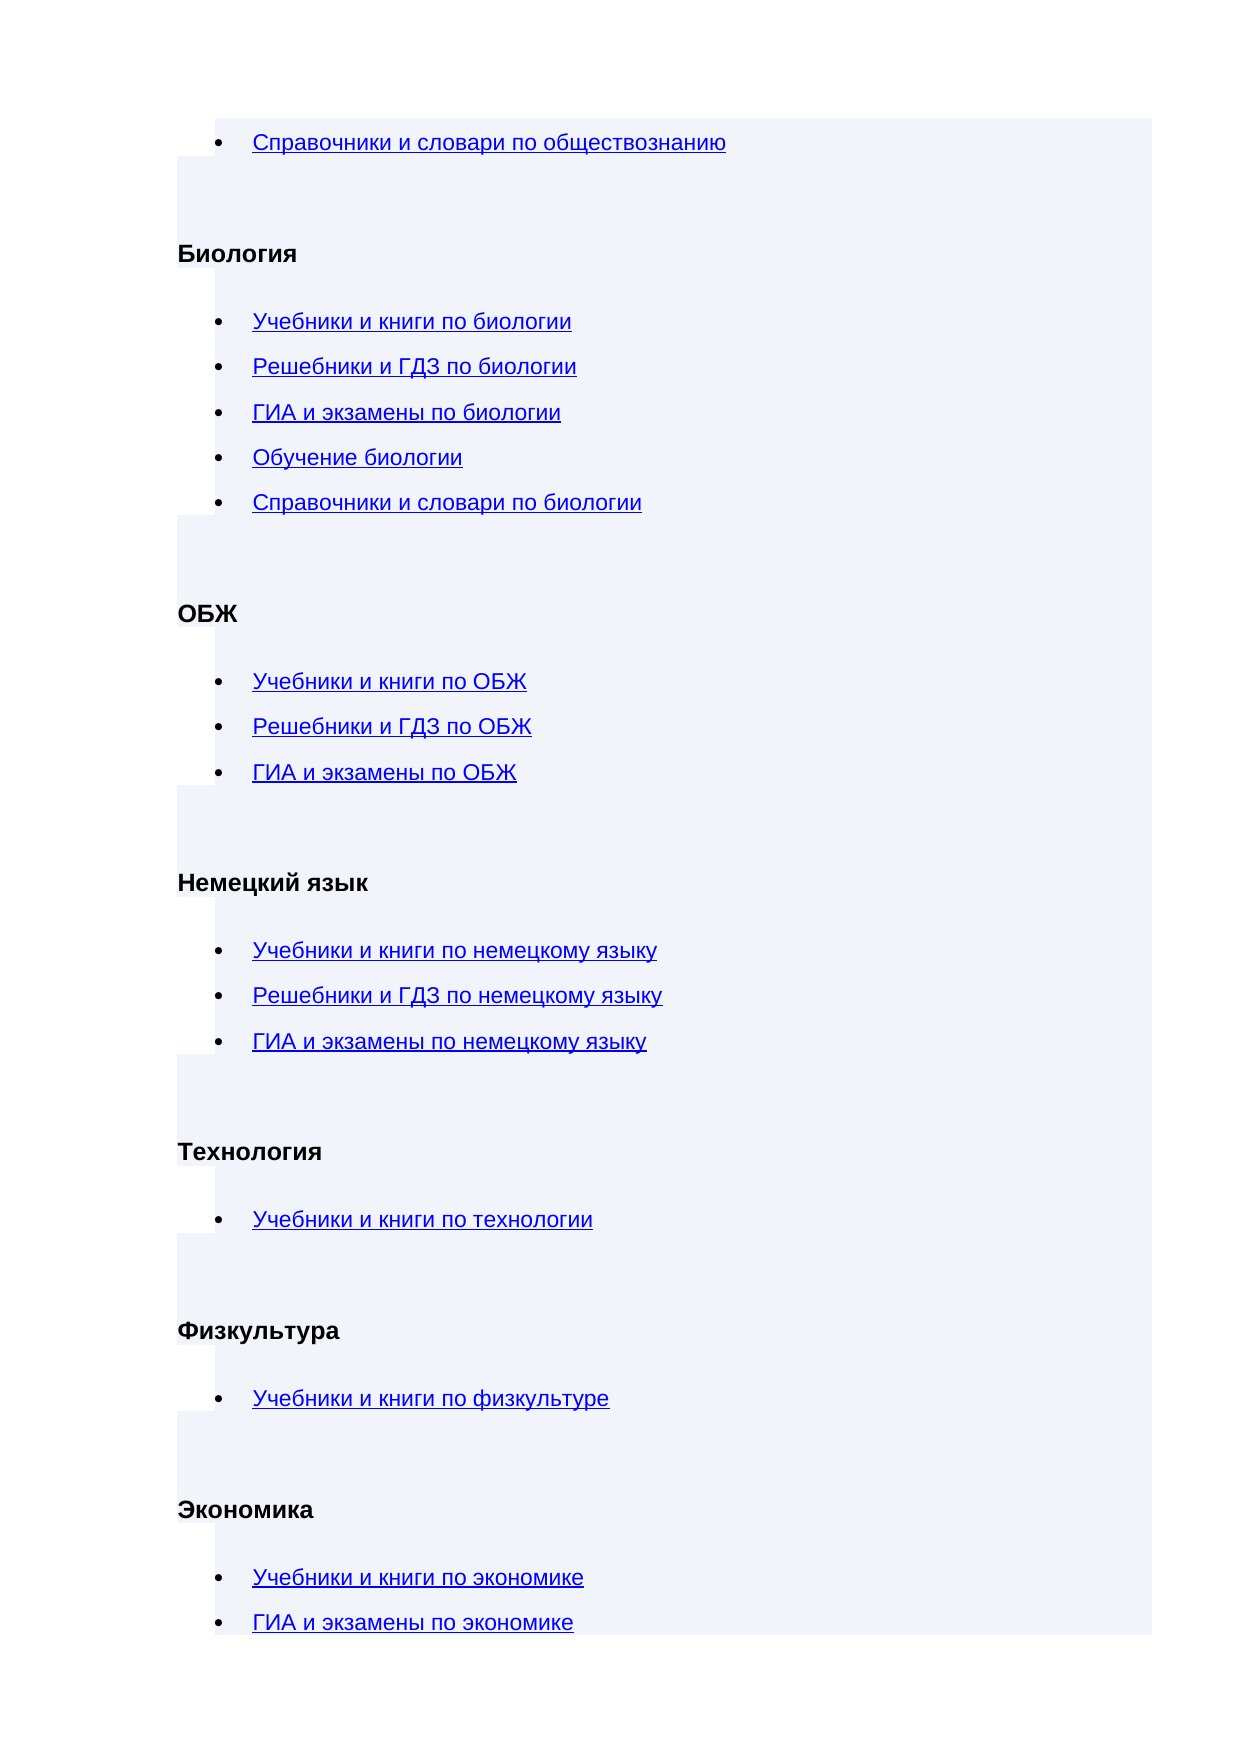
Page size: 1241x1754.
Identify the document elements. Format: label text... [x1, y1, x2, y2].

subtitle Немецкий язык [177, 859, 1152, 897]
list Учебники и книги по экономике [215, 1552, 1152, 1590]
list Решебники и ГДЗ по ОБЖ [215, 702, 1152, 739]
list Решебники и ГДЗ по немецкому языку [215, 971, 1152, 1009]
list Справочники и словари по биологии [215, 478, 1152, 516]
list ГИА и экзамены по биологии [215, 387, 1152, 425]
subtitle ОБЖ [177, 590, 1152, 627]
list Решебники и ГДЗ по биологии [215, 342, 1152, 379]
list Учебники и книги по физкультуре [215, 1374, 1152, 1411]
subtitle Физкультура [177, 1307, 1152, 1345]
subtitle Технология [177, 1128, 1152, 1166]
subtitle Биология [177, 230, 1152, 268]
list Учебники и книги по немецкому языку [215, 926, 1152, 963]
subtitle Экономика [177, 1486, 1152, 1523]
list Учебники и книги по биологии [215, 297, 1152, 334]
list Справочники и словари по обществознанию [215, 118, 1152, 156]
list Обучение биологии [215, 433, 1152, 470]
list ГИА и экзамены по немецкому языку [215, 1017, 1152, 1054]
list ГИА и экзамены по ОБЖ [215, 747, 1152, 785]
list ГИА и экзамены по экономике [215, 1598, 1152, 1635]
list Учебники и книги по технологии [215, 1195, 1152, 1233]
list Учебники и книги по ОБЖ [215, 657, 1152, 694]
